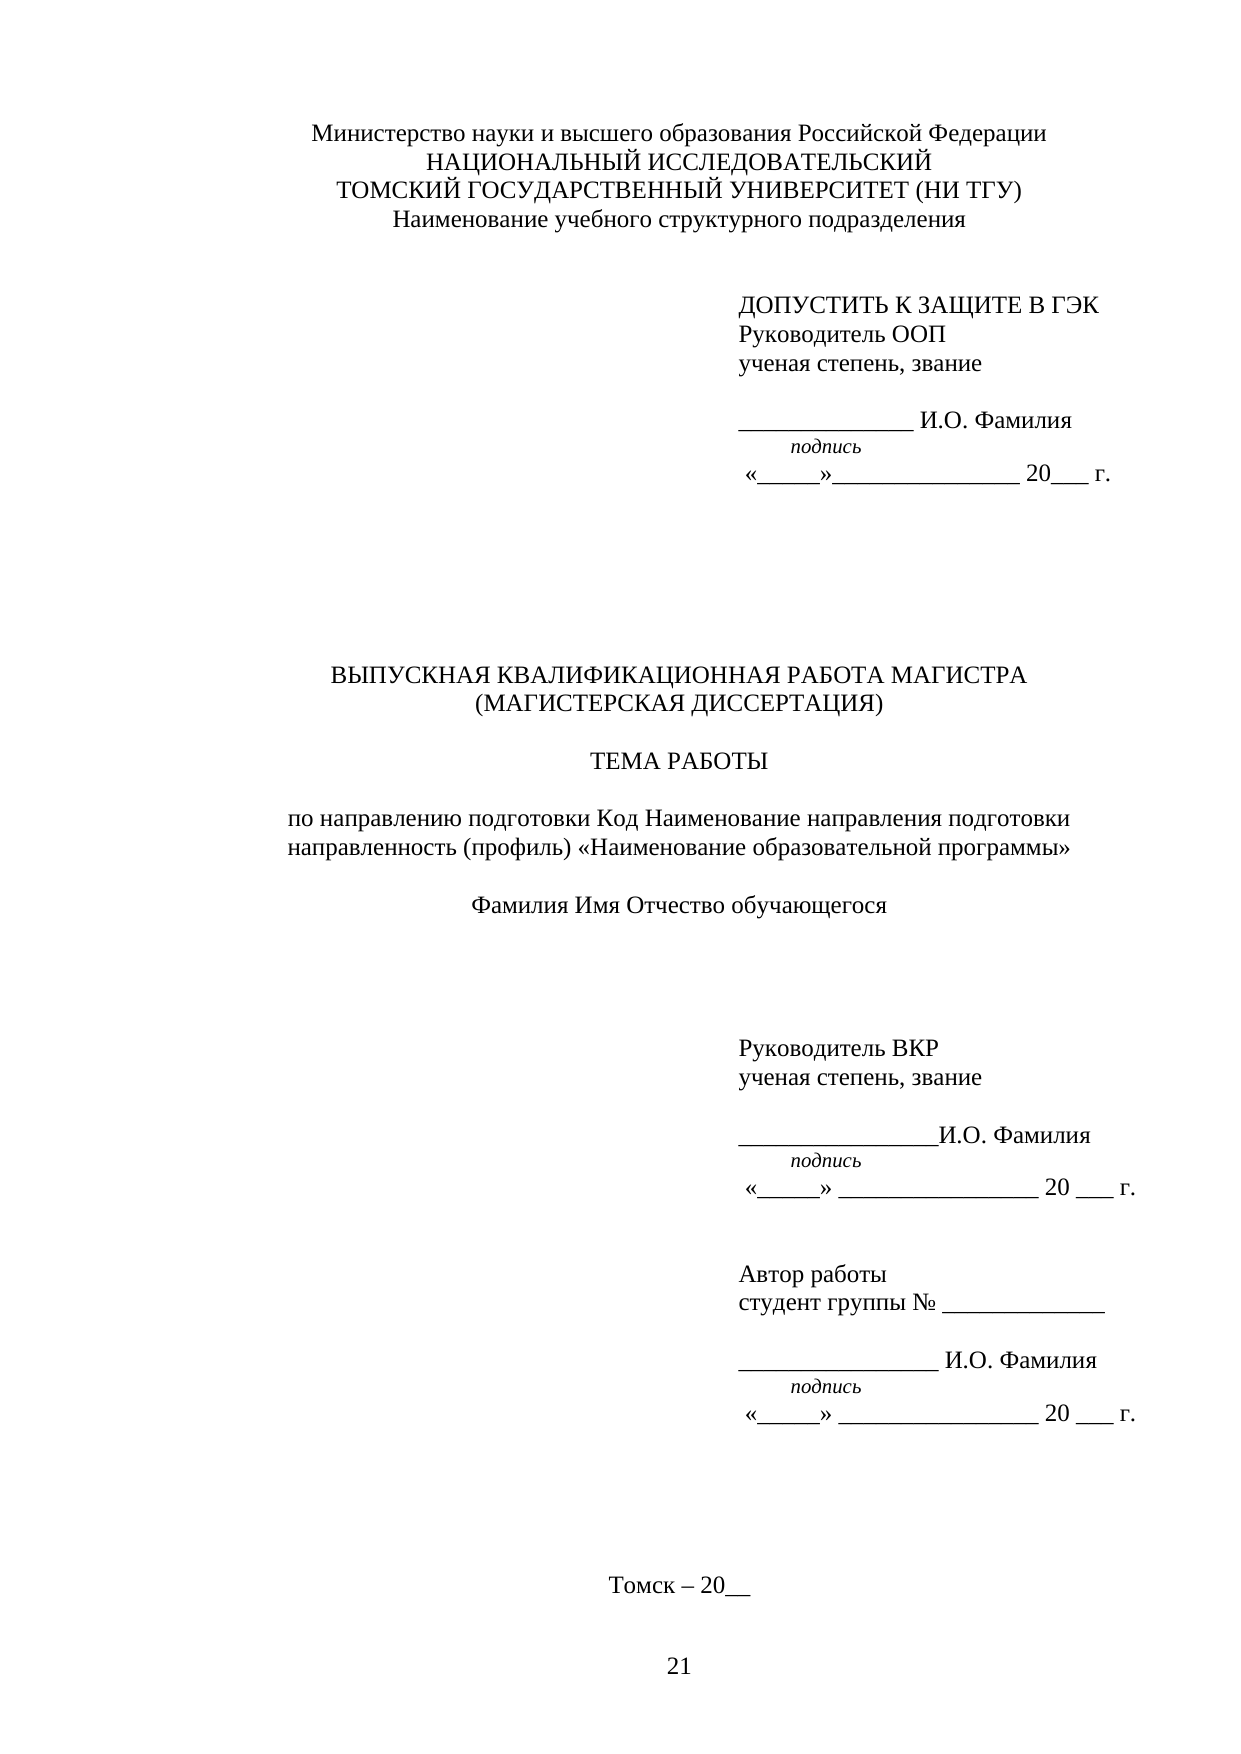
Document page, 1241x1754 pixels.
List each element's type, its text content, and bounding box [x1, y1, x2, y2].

text подпись [738, 1148, 1181, 1172]
text направленность (профиль) «Наименование образовательной программы» [177, 832, 1181, 861]
text «_____» ________________ 20 ___ г. [738, 1398, 1181, 1427]
text Томск – 20__ [177, 1570, 1181, 1599]
text Руководитель ООП [738, 319, 1181, 348]
text ______________ И.О. Фамилия [738, 406, 1181, 434]
text Фамилия Имя Отчество обучающегося [177, 890, 1181, 918]
text «_____» ________________ 20 ___ г. [738, 1172, 1181, 1201]
text Наименование учебного структурного подразделения [177, 204, 1181, 233]
text ________________ И.О. Фамилия [738, 1345, 1181, 1374]
text ученая степень, звание [738, 348, 1181, 377]
text Руководитель ВКР [738, 1033, 1181, 1062]
text студент группы № _____________ [738, 1287, 1181, 1316]
text НАЦИОНАЛЬНЫЙ ИССЛЕДОВАТЕЛЬСКИЙ [177, 147, 1181, 176]
text «_____»_______________ 20___ г. [738, 458, 1181, 487]
text подпись [738, 434, 1181, 458]
text ВЫПУСКНАЯ КВАЛИФИКАЦИОННАЯ РАБОТА МАГИСТРА [177, 660, 1181, 688]
text ________________И.О. Фамилия [738, 1120, 1181, 1148]
text ТЕМА РАБОТЫ [177, 746, 1181, 775]
text Министерство науки и высшего образования Российской Федерации [177, 118, 1181, 147]
text по направлению подготовки Код Наименование направления подготовки [177, 803, 1181, 832]
text (МАГИСТЕРСКАЯ ДИССЕРТАЦИЯ) [177, 688, 1181, 717]
text ученая степень, звание [738, 1062, 1181, 1091]
text ДОПУСТИТЬ К ЗАЩИТЕ В ГЭК [738, 291, 1181, 319]
text ТОМСКИЙ ГОСУДАРСТВЕННЫЙ УНИВЕРСИТЕТ (НИ ТГУ) [177, 176, 1181, 204]
text Автор работы [738, 1259, 1181, 1287]
text подпись [738, 1374, 1181, 1398]
